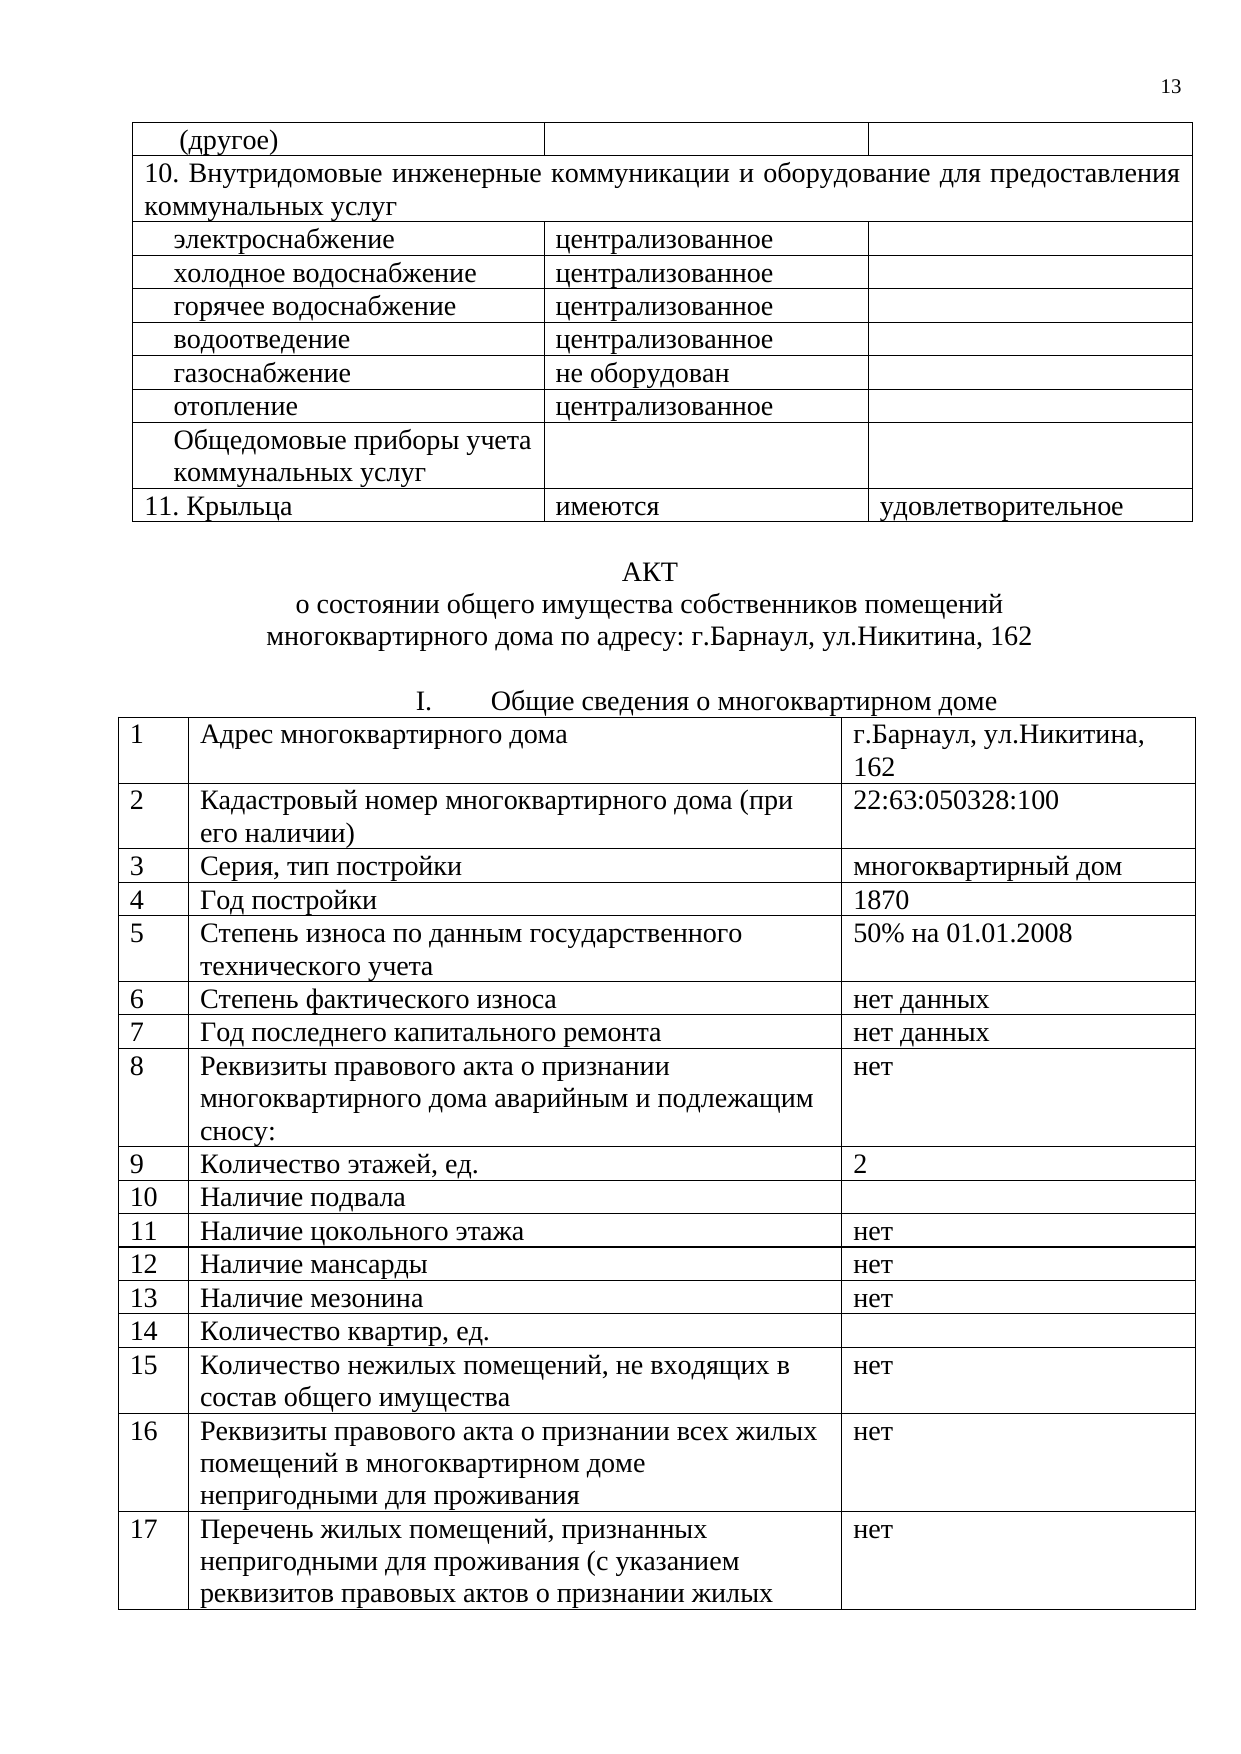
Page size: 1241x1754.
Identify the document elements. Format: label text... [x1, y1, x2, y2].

table_cell 1870 [842, 883, 1195, 915]
table_cell холодное водоснабжение [133, 256, 544, 288]
table_cell [869, 256, 1192, 288]
table_cell централизованное [545, 390, 868, 422]
table_cell нет [842, 1414, 1195, 1511]
table_cell Общедомовые приборы учета коммунальных услуг [133, 423, 544, 488]
table_cell нет [842, 1214, 1195, 1246]
text многоквартирного дома по адресу: г.Барнаул, ул.Никитина, 162 [118, 619, 1181, 652]
table_cell не оборудован [545, 356, 868, 388]
table_cell [869, 423, 1192, 488]
table_header Адрес многоквартирного дома [189, 718, 841, 782]
table_cell 2 [119, 784, 188, 848]
table_cell Степень износа по данным государственного технического учета [189, 916, 841, 981]
table_cell Наличие мансарды [189, 1248, 841, 1280]
table_cell газоснабжение [133, 356, 544, 388]
table_cell 3 [119, 849, 188, 882]
table_cell [869, 289, 1192, 322]
table_cell [869, 222, 1192, 255]
table_cell [545, 123, 868, 155]
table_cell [189, 1512, 841, 1609]
table_cell (другое) [133, 123, 544, 155]
table_cell 4 [119, 883, 188, 915]
table_cell 2 [842, 1147, 1195, 1179]
table_cell 22:63:050328:100 [842, 784, 1195, 848]
table_cell Степень фактического износа [189, 982, 841, 1014]
table_cell Количество этажей, ед. [189, 1147, 841, 1179]
table_cell [869, 123, 1192, 155]
text АКТ [118, 554, 1181, 587]
table_cell 9 [119, 1147, 188, 1179]
table_cell 16 [119, 1414, 188, 1511]
table_cell 11. Крыльца [133, 489, 544, 521]
table_cell водоотведение [133, 323, 544, 355]
table_cell Наличие подвала [189, 1181, 841, 1213]
table_cell 8 [119, 1049, 188, 1146]
list Общие сведения о многоквартирном доме [416, 684, 1181, 717]
table_cell Реквизиты правового акта о признании многоквартирного дома аварийным и подлежащим сносу: [189, 1049, 841, 1146]
table_cell централизованное [545, 289, 868, 322]
table_cell 7 [119, 1015, 188, 1048]
table_cell централизованное [545, 256, 868, 288]
table_cell Год последнего капитального ремонта [189, 1015, 841, 1048]
table_cell 5 [119, 916, 188, 981]
table_cell нет данных [842, 1015, 1195, 1048]
table_cell Год постройки [189, 883, 841, 915]
table_cell Количество квартир, ед. [189, 1314, 841, 1347]
table_cell [545, 423, 868, 488]
table_cell Кадастровый номер многоквартирного дома (при его наличии) [189, 784, 841, 848]
table_cell многоквартирный дом [842, 849, 1195, 882]
table_cell 13 [119, 1281, 188, 1313]
table_cell централизованное [545, 222, 868, 255]
table_cell [869, 356, 1192, 388]
table_cell нет [842, 1248, 1195, 1280]
table_cell нет [842, 1512, 1195, 1609]
table_cell электроснабжение [133, 222, 544, 255]
table_cell Наличие цокольного этажа [189, 1214, 841, 1246]
table_cell имеются [545, 489, 868, 521]
table_cell 17 [119, 1512, 188, 1609]
table_cell отопление [133, 390, 544, 422]
table_cell 10 [119, 1181, 188, 1213]
table_cell нет [842, 1348, 1195, 1412]
table_cell 12 [119, 1248, 188, 1280]
table_cell [869, 390, 1192, 422]
table_cell 50% на 01.01.2008 [842, 916, 1195, 981]
table_cell [842, 1181, 1195, 1213]
table_cell 10. Внутридомовые инженерные коммуникации и оборудование для предоставления коммунальных услуг [133, 156, 1192, 221]
table_cell Наличие мезонина [189, 1281, 841, 1313]
table_cell горячее водоснабжение [133, 289, 544, 322]
table_cell централизованное [545, 323, 868, 355]
table_cell Реквизиты правового акта о признании всех жилых помещений в многоквартирном доме непригодными для проживания [189, 1414, 841, 1511]
table_cell [869, 323, 1192, 355]
table_cell [842, 1314, 1195, 1347]
table_cell 6 [119, 982, 188, 1014]
table_cell удовлетворительное [869, 489, 1192, 521]
table_cell 14 [119, 1314, 188, 1347]
table_cell 15 [119, 1348, 188, 1412]
text о состоянии общего имущества собственников помещений [118, 587, 1181, 619]
table_header 1 [119, 718, 188, 782]
table_cell нет [842, 1281, 1195, 1313]
table_header г.Барнаул, ул.Никитина, 162 [842, 718, 1195, 782]
table_cell 11 [119, 1214, 188, 1246]
table_cell нет данных [842, 982, 1195, 1014]
table_cell Количество нежилых помещений, не входящих в состав общего имущества [189, 1348, 841, 1412]
table_cell Серия, тип постройки [189, 849, 841, 882]
table_cell нет [842, 1049, 1195, 1146]
